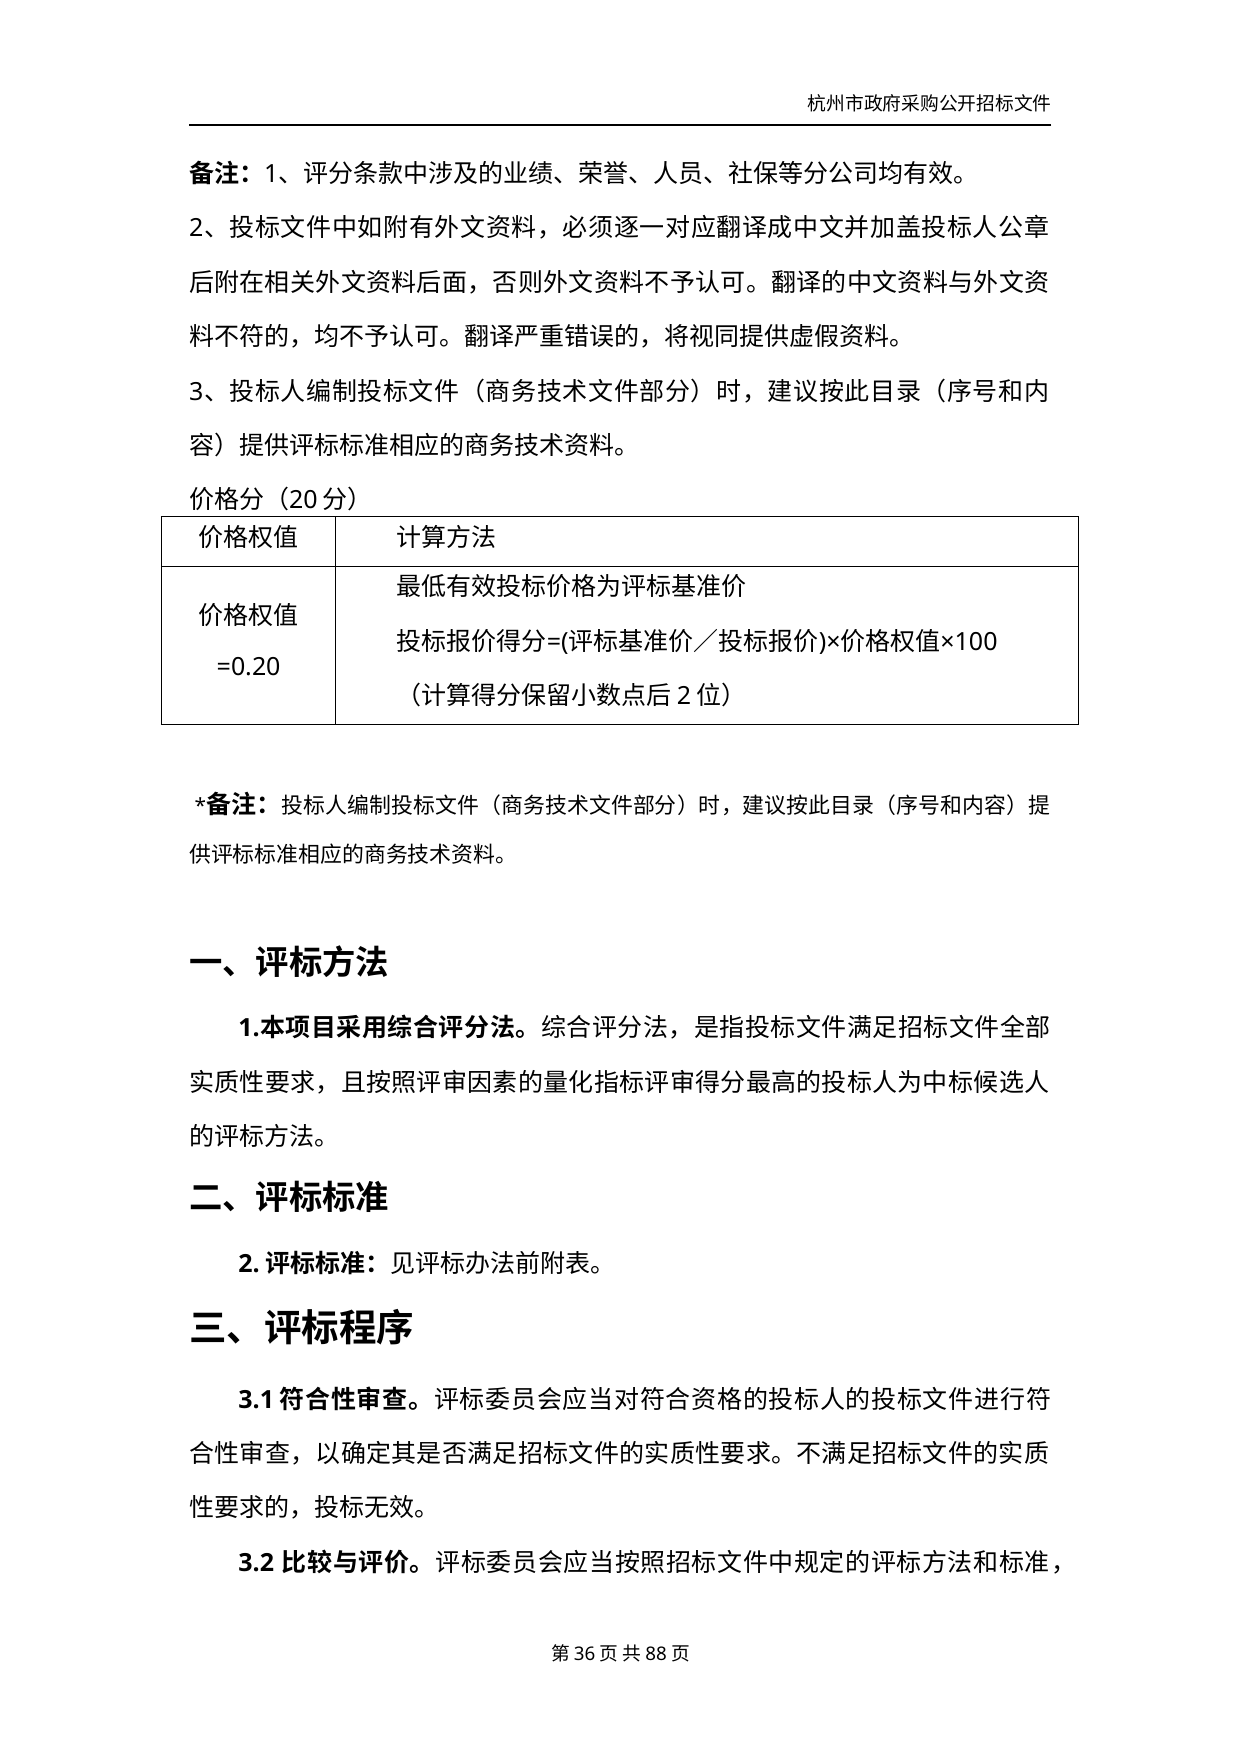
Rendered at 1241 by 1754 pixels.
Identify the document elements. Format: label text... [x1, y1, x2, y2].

text 3.1符合性审查。评标委员会应当对符合资格的投标人的投标文件进行符合性审查，以确定其是否满足招标文件的实质性要求。不满足招标文件的实质性要求的，投标无效。 [189, 1379, 1051, 1524]
text *备注：投标人编制投标文件（商务技术文件部分）时，建议按此目录（序号和内容）提供评标标准相应的商务技术资料。 [189, 785, 1051, 869]
text 2. 评标标准：见评标办法前附表。 [189, 1243, 1051, 1279]
text 价格分（20分） [189, 480, 1051, 516]
text 1.本项目采用综合评分法。综合评分法，是指投标文件满足招标文件全部实质性要求，且按照评审因素的量化指标评审得分最高的投标人为中标候选人的评标方法。 [189, 1008, 1051, 1153]
text 2、投标文件中如附有外文资料，必须逐一对应翻译成中文并加盖投标人公章后附在相关外文资料后面，否则外文资料不予认可。翻译的中文资料与外文资料不符的，均不予认可。翻译严重错误的，将视同提供虚假资料。 [189, 208, 1051, 353]
text 3、投标人编制投标文件（商务技术文件部分）时，建议按此目录（序号和内容）提供评标标准相应的商务技术资料。 [189, 371, 1051, 462]
text 一、评标方法 [189, 936, 1051, 984]
table_header 计算方法 [336, 517, 1078, 566]
table_header 价格权值 [162, 517, 335, 566]
text 三、评标程序 [189, 1298, 1051, 1352]
text 备注：1、评分条款中涉及的业绩、荣誉、人员、社保等分公司均有效。 [189, 153, 1051, 190]
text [189, 1542, 1051, 1578]
table_cell 价格权值=0.20 [162, 567, 335, 724]
text 二、评标标准 [189, 1171, 1051, 1219]
table_cell 最低有效投标价格为评标基准价 投标报价得分=(评标基准价／投标报价)×价格权值×100 （计算得分保留小数点后2位） [336, 567, 1078, 724]
